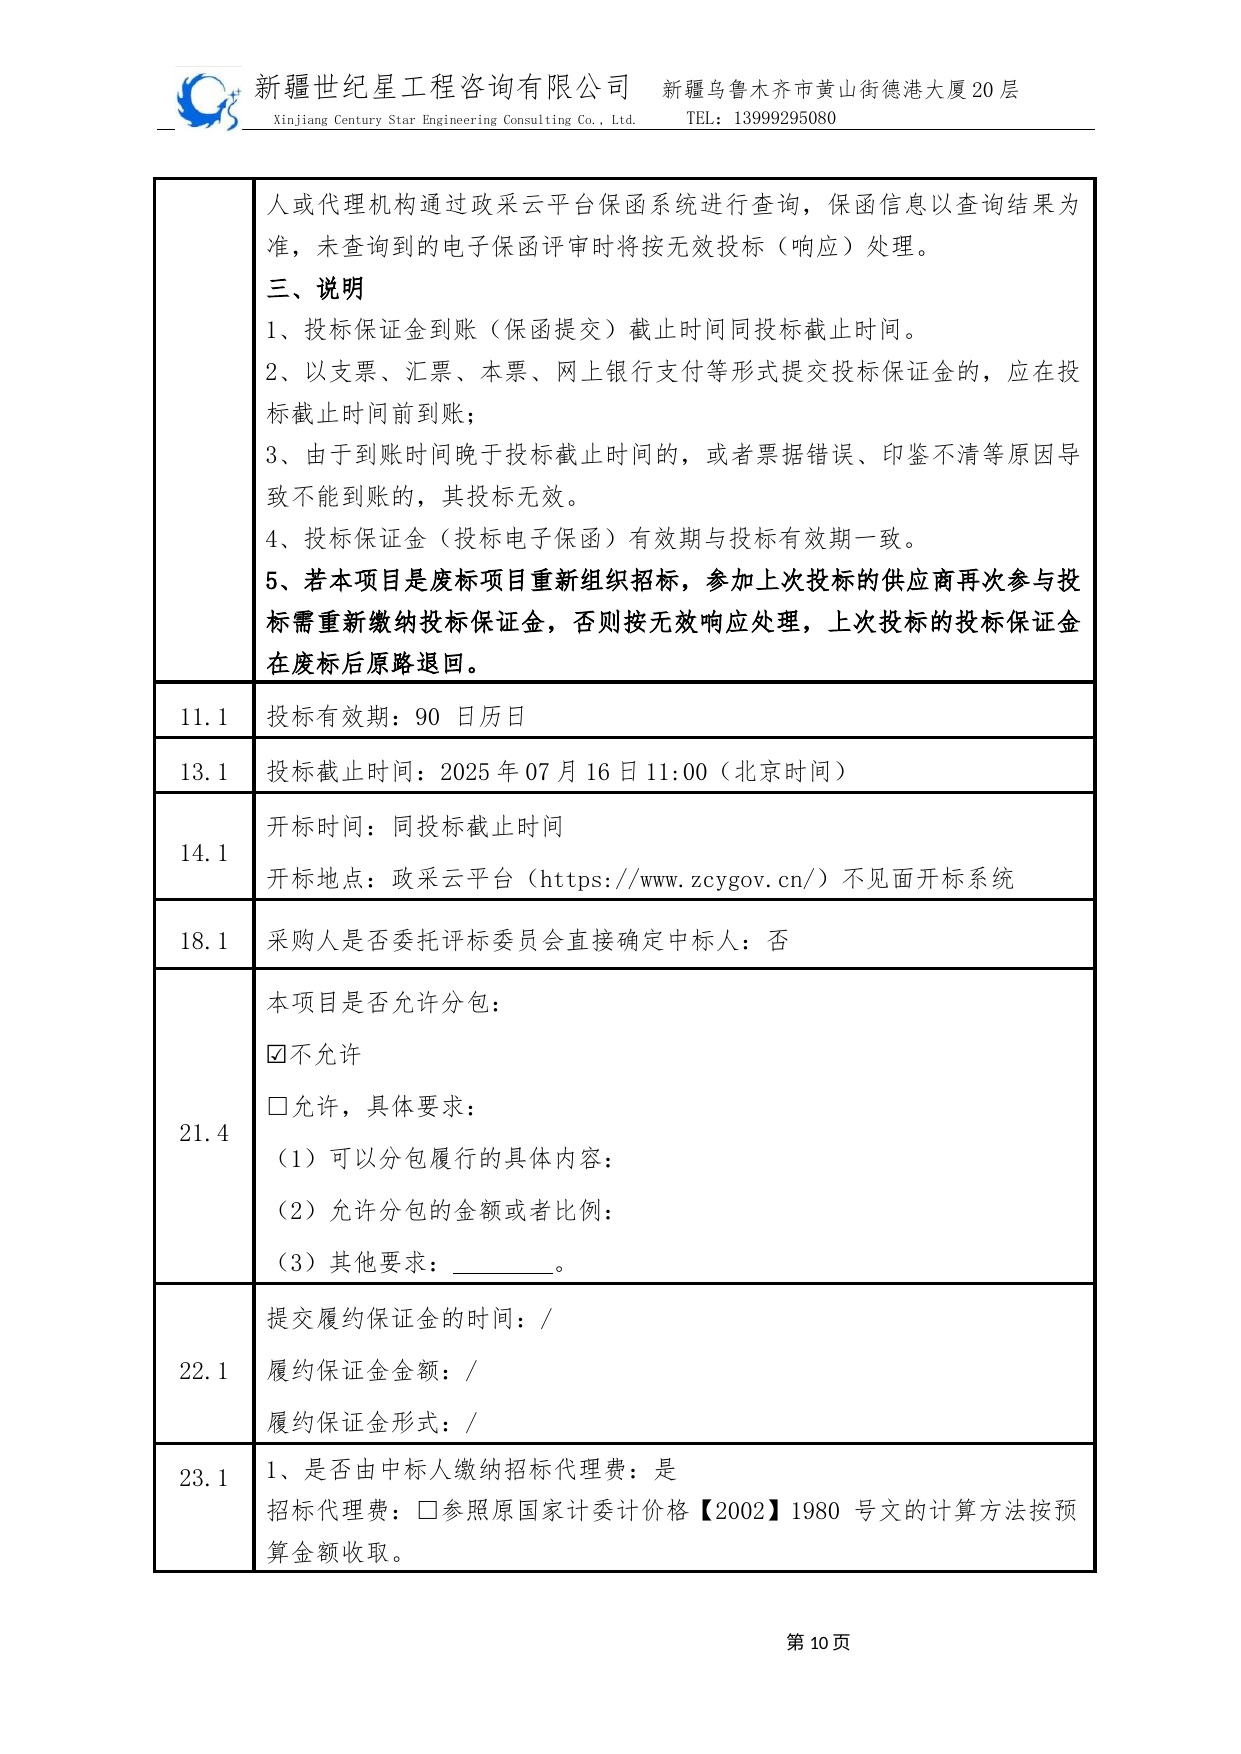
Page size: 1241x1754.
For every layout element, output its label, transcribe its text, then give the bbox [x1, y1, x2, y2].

table_cell 23.1 [156, 1445, 252, 1570]
table_cell 开标时间：同投标截止时间 开标地点：政采云平台（https://www.zcygov.cn/）不见面开标系统 [256, 794, 1093, 898]
picture [174, 66, 243, 133]
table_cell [256, 180, 1093, 680]
table_cell 10 [156, 180, 252, 680]
table_cell 投标截止时间：2025年07月16日11:00（北京时间） [256, 739, 1093, 791]
table_cell 本项目是否允许分包： ☑不允许 □允许，具体要求： （1）可以分包履行的具体内容： （2）允许分包的金额或者比例： （3）其他要求： 。 [256, 970, 1093, 1282]
table_cell 22.1 [156, 1285, 252, 1442]
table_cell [256, 1445, 1093, 1570]
table_cell 13.1 [156, 739, 252, 791]
table_cell 18.1 [156, 901, 252, 967]
table_cell 21.4 [156, 970, 252, 1282]
table_cell 11.1 [156, 684, 252, 736]
table_cell 投标有效期：90 日历日 [256, 684, 1093, 736]
table_cell 提交履约保证金的时间：/ 履约保证金金额：/ 履约保证金形式：/ [256, 1285, 1093, 1442]
table_cell 14.1 [156, 794, 252, 898]
table_cell 采购人是否委托评标委员会直接确定中标人：否 [256, 901, 1093, 967]
